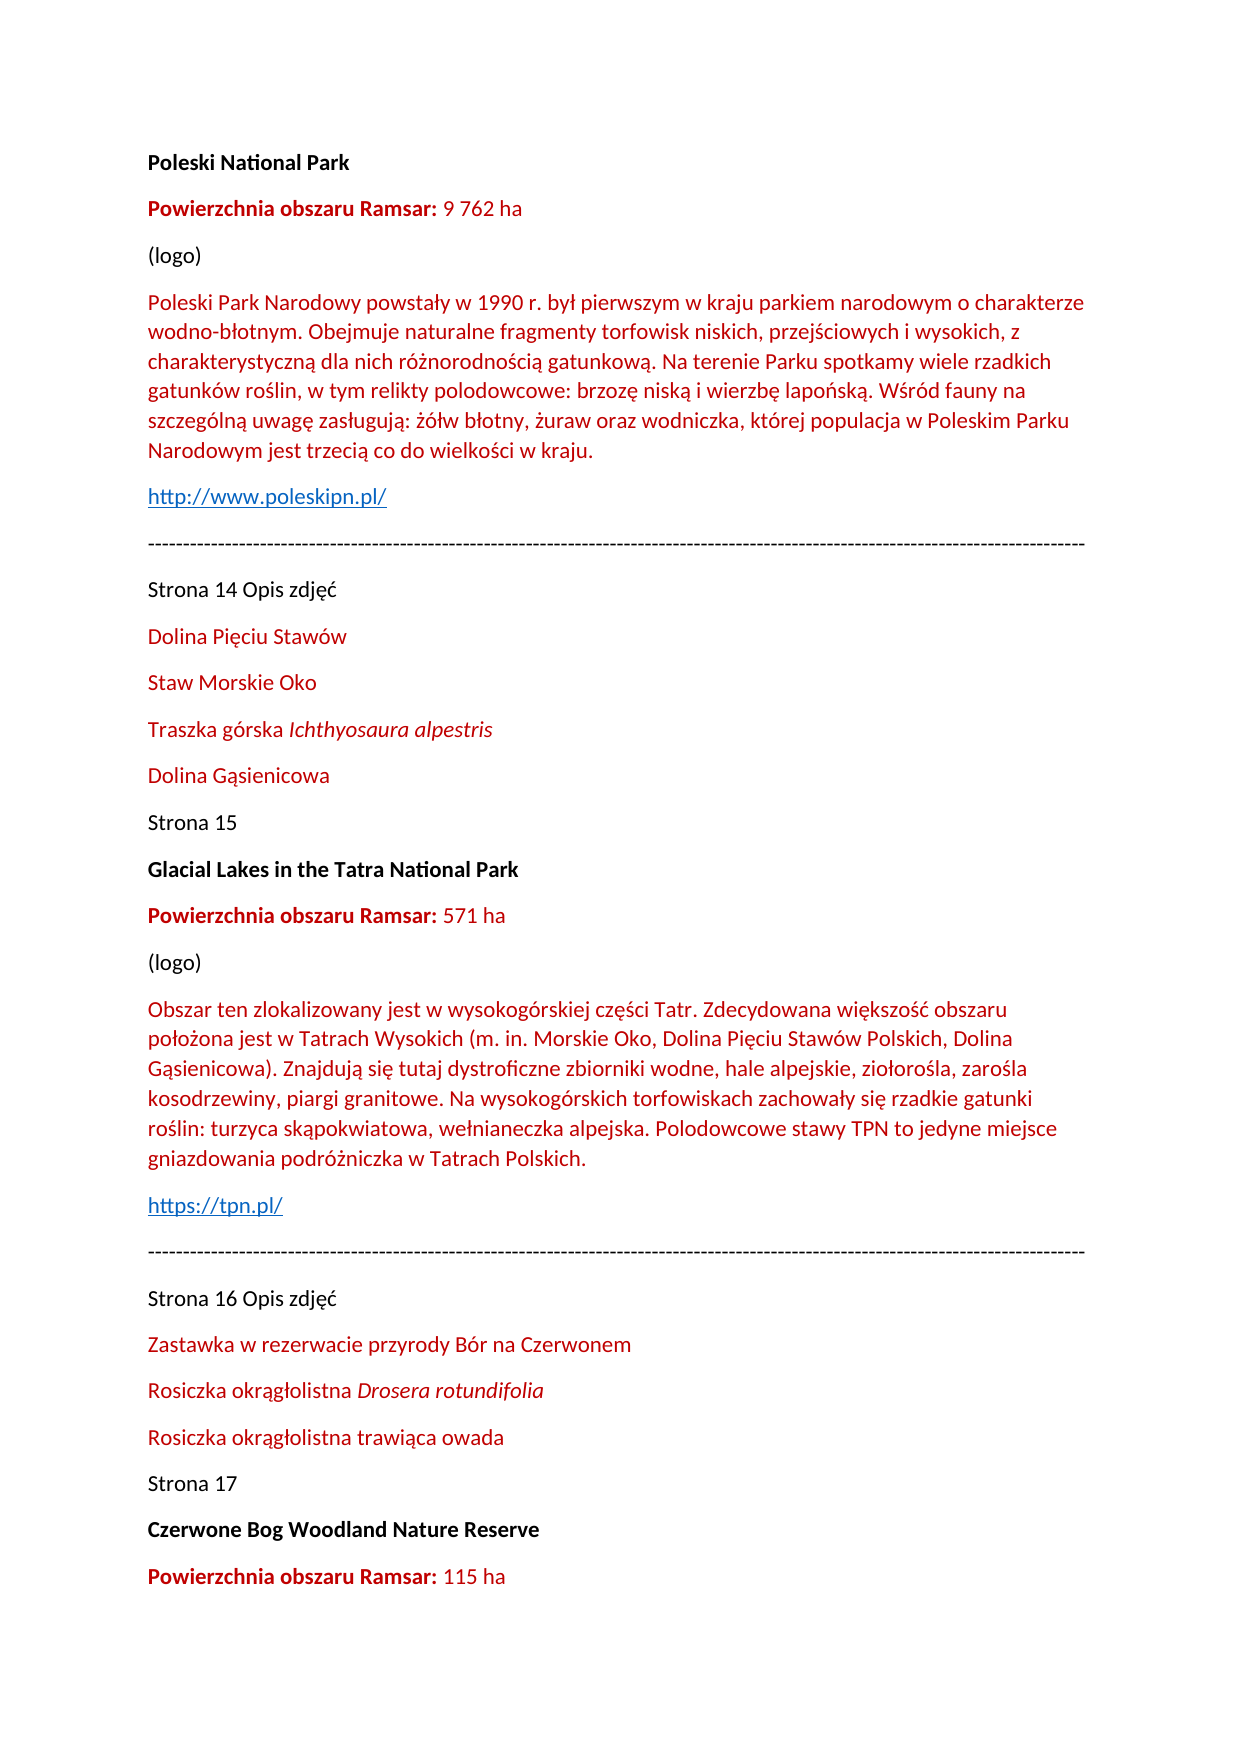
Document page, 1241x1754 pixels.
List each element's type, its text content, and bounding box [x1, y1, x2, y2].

text Rosiczka okrągłolistna Drosera rotundifolia [148, 1376, 1093, 1404]
text http://www.poleskipn.pl/ [148, 482, 1093, 510]
text Poleski Park Narodowy powstały w 1990 r. był pierwszym w kraju parkiem narodowym o charakterze wodno-błotnym. Obejmuje naturalne fragmenty torfowisk niskich, przejściowych i wysokich, z charakterystyczną dla nich różnorodnością gatunkową. Na terenie Parku spotkamy wiele rzadkich gatunków roślin, w tym relikty polodowcowe: brzozę niską i wierzbę lapońską. Wśród fauny na szczególną uwagę zasługują: żółw błotny, żuraw oraz wodniczka, której populacja w Poleskim Parku Narodowym jest trzecią co do wielkości w kraju. [148, 288, 1093, 464]
text Rosiczka okrągłolistna trawiąca owada [148, 1423, 1093, 1451]
text Obszar ten zlokalizowany jest w wysokogórskiej części Tatr. Zdecydowana większość obszaru położona jest w Tatrach Wysokich (m. in. Morskie Oko, Dolina Pięciu Stawów Polskich, Dolina Gąsienicowa). Znajdują się tutaj dystroficzne zbiorniki wodne, hale alpejskie, ziołorośla, zarośla kosodrzewiny, piargi granitowe. Na wysokogórskich torfowiskach zachowały się rzadkie gatunki roślin: turzyca skąpokwiatowa, wełnianeczka alpejska. Polodowcowe stawy TPN to jedyne miejsce gniazdowania podróżniczka w Tatrach Polskich. [148, 995, 1093, 1172]
text Dolina Gąsienicowa [148, 762, 1093, 789]
text (logo) [148, 948, 1093, 976]
text Zastawka w rezerwacie przyrody Bór na Czerwonem [148, 1330, 1093, 1358]
text -------------------------------------------------------------------------------------------------------------------------------------- [148, 1237, 1093, 1265]
text Powierzchnia obszaru Ramsar: 9 762 ha [148, 194, 1093, 222]
text (logo) [148, 241, 1093, 269]
text Powierzchnia obszaru Ramsar: 115 ha [148, 1562, 1093, 1590]
text Glacial Lakes in the Tatra National Park [148, 855, 1093, 883]
text Traszka górska Ichthyosaura alpestris [148, 715, 1093, 743]
text Dolina Pięciu Stawów [148, 622, 1093, 650]
text -------------------------------------------------------------------------------------------------------------------------------------- [148, 529, 1093, 557]
text Staw Morskie Oko [148, 668, 1093, 696]
text Poleski National Park [148, 148, 1093, 176]
text Strona 16 Opis zdjęć [148, 1284, 1093, 1312]
text Strona 14 Opis zdjęć [148, 575, 1093, 603]
text Powierzchnia obszaru Ramsar: 571 ha [148, 902, 1093, 929]
text Strona 15 [148, 808, 1093, 836]
text Czerwone Bog Woodland Nature Reserve [148, 1515, 1093, 1543]
text https://tpn.pl/ [148, 1191, 1093, 1219]
text Strona 17 [148, 1469, 1093, 1497]
